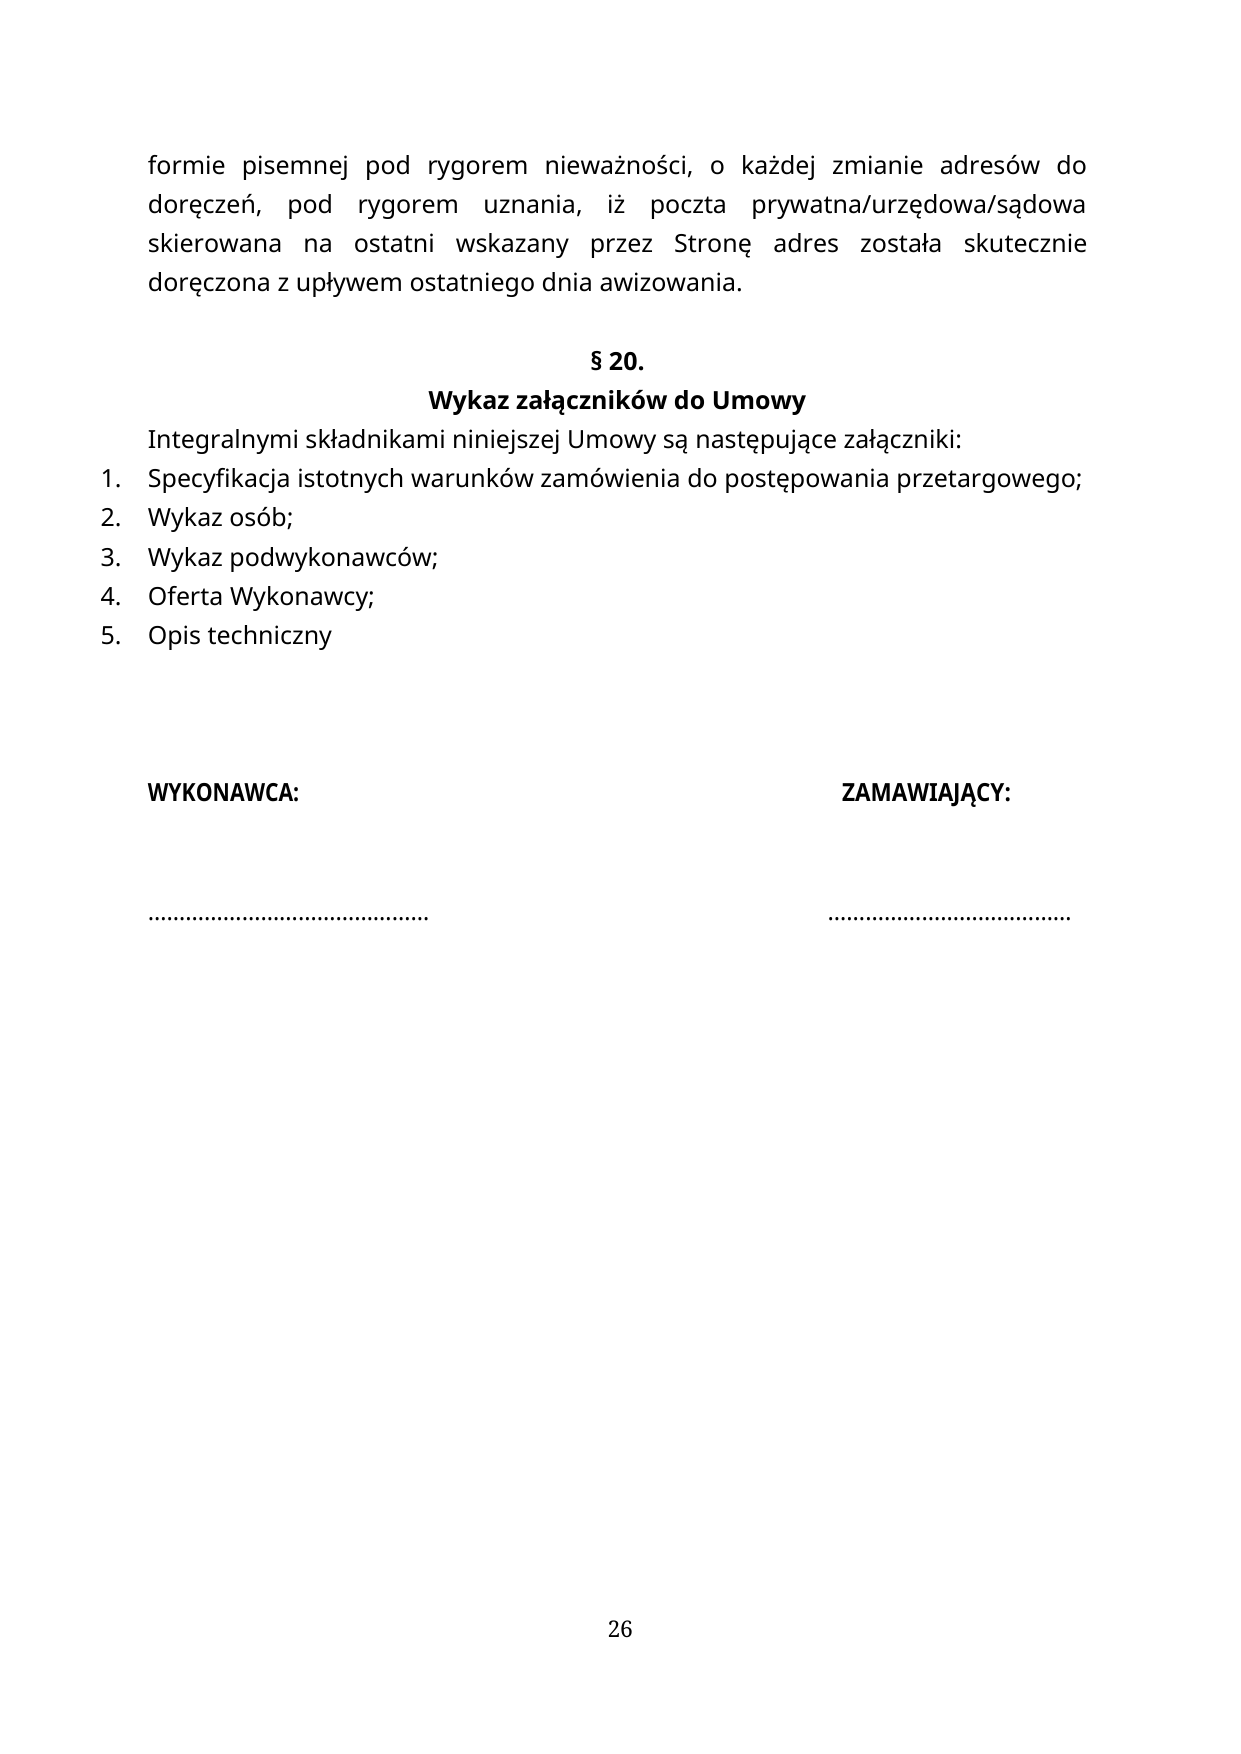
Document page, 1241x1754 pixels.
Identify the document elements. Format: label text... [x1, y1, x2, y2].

list Wykaz osób; [100, 500, 1087, 534]
list Wykaz podwykonawców; [100, 539, 1087, 573]
text ……………………………………… ………………………………… [148, 893, 1087, 928]
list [100, 148, 1087, 299]
list Opis techniczny [100, 618, 1087, 652]
subtitle § 20. [148, 343, 1087, 377]
text WYKONAWCA: ZAMAWIAJĄCY: [148, 774, 1087, 808]
text Integralnymi składnikami niniejszej Umowy są następujące załączniki: [148, 422, 1087, 456]
text Wykaz załączników do Umowy [148, 383, 1087, 417]
list Specyfikacja istotnych warunków zamówienia do postępowania przetargowego; [100, 461, 1087, 495]
list Oferta Wykonawcy; [100, 578, 1087, 612]
